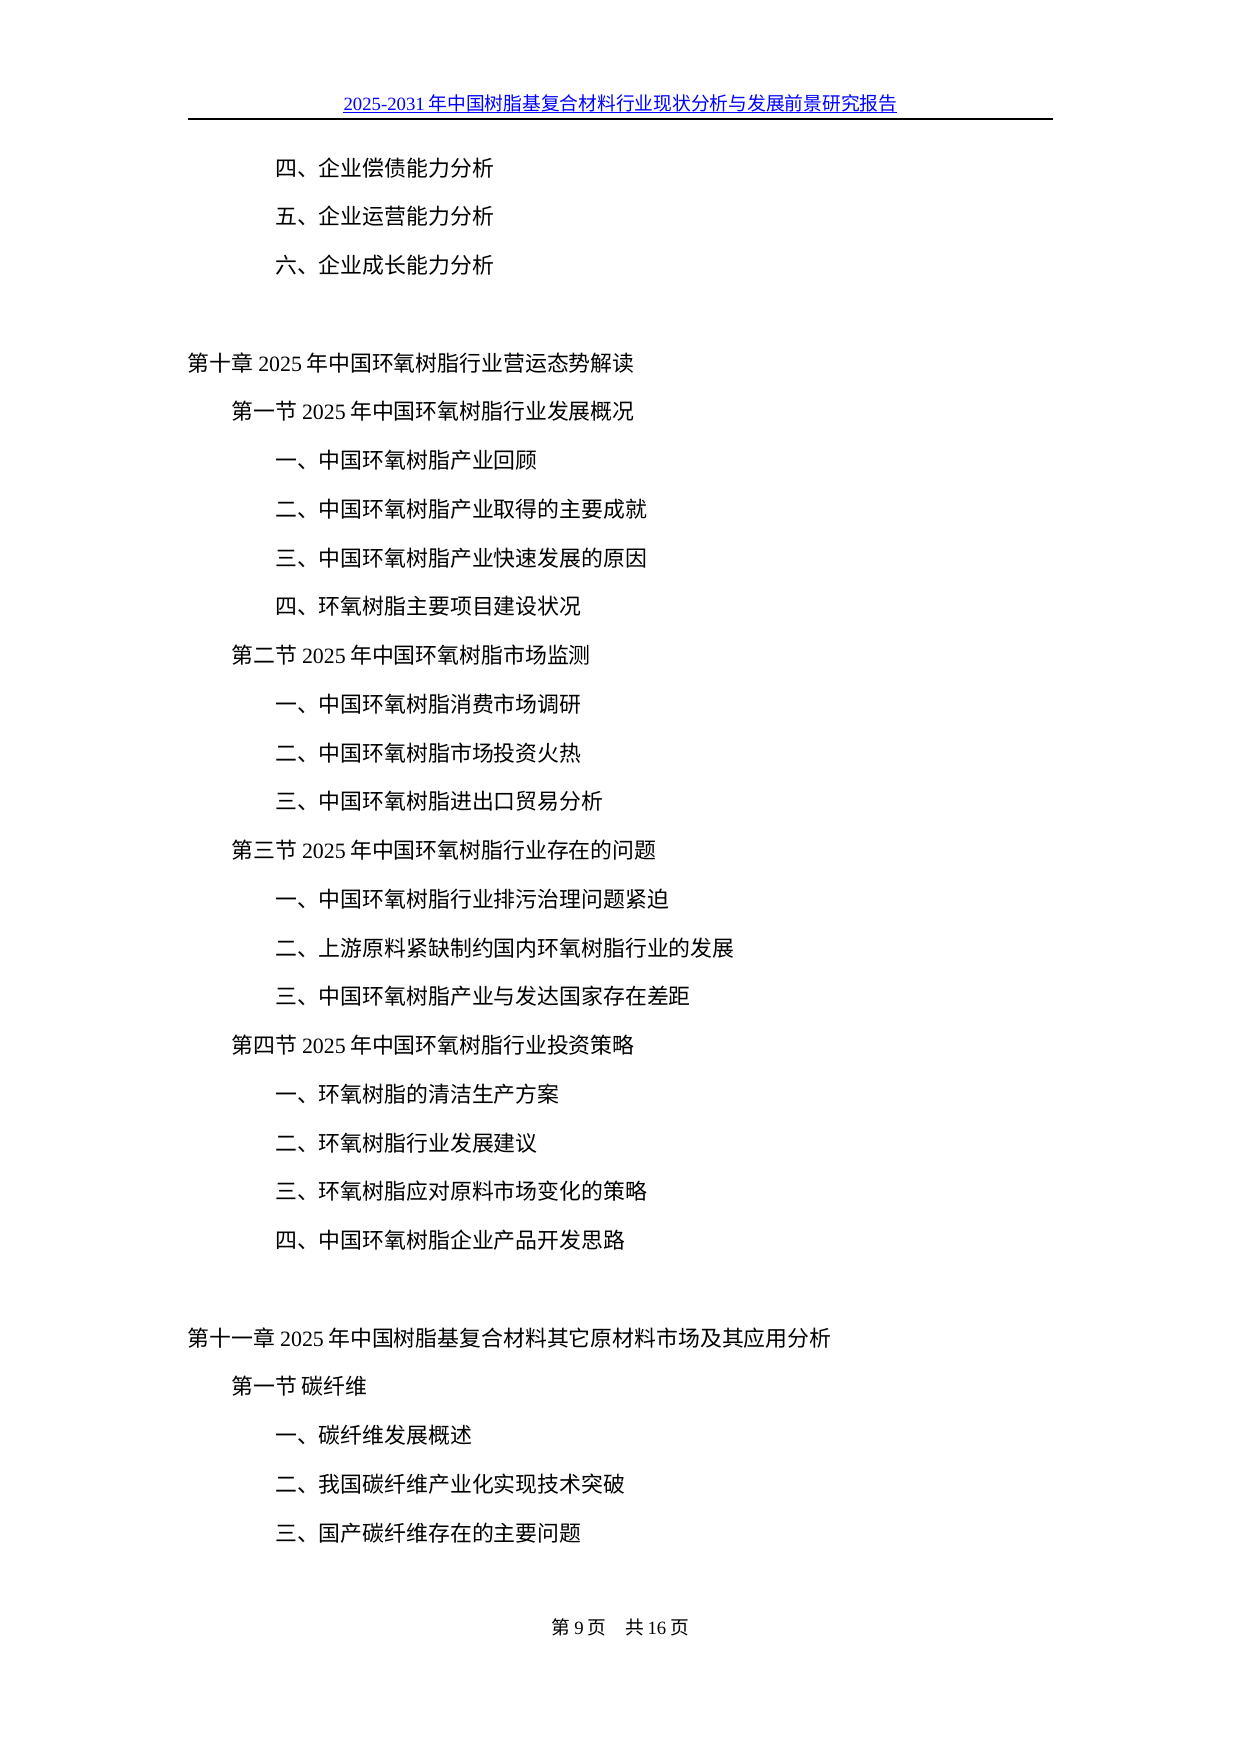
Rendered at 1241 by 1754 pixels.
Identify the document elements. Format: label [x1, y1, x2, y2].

text [187, 150, 1053, 1548]
